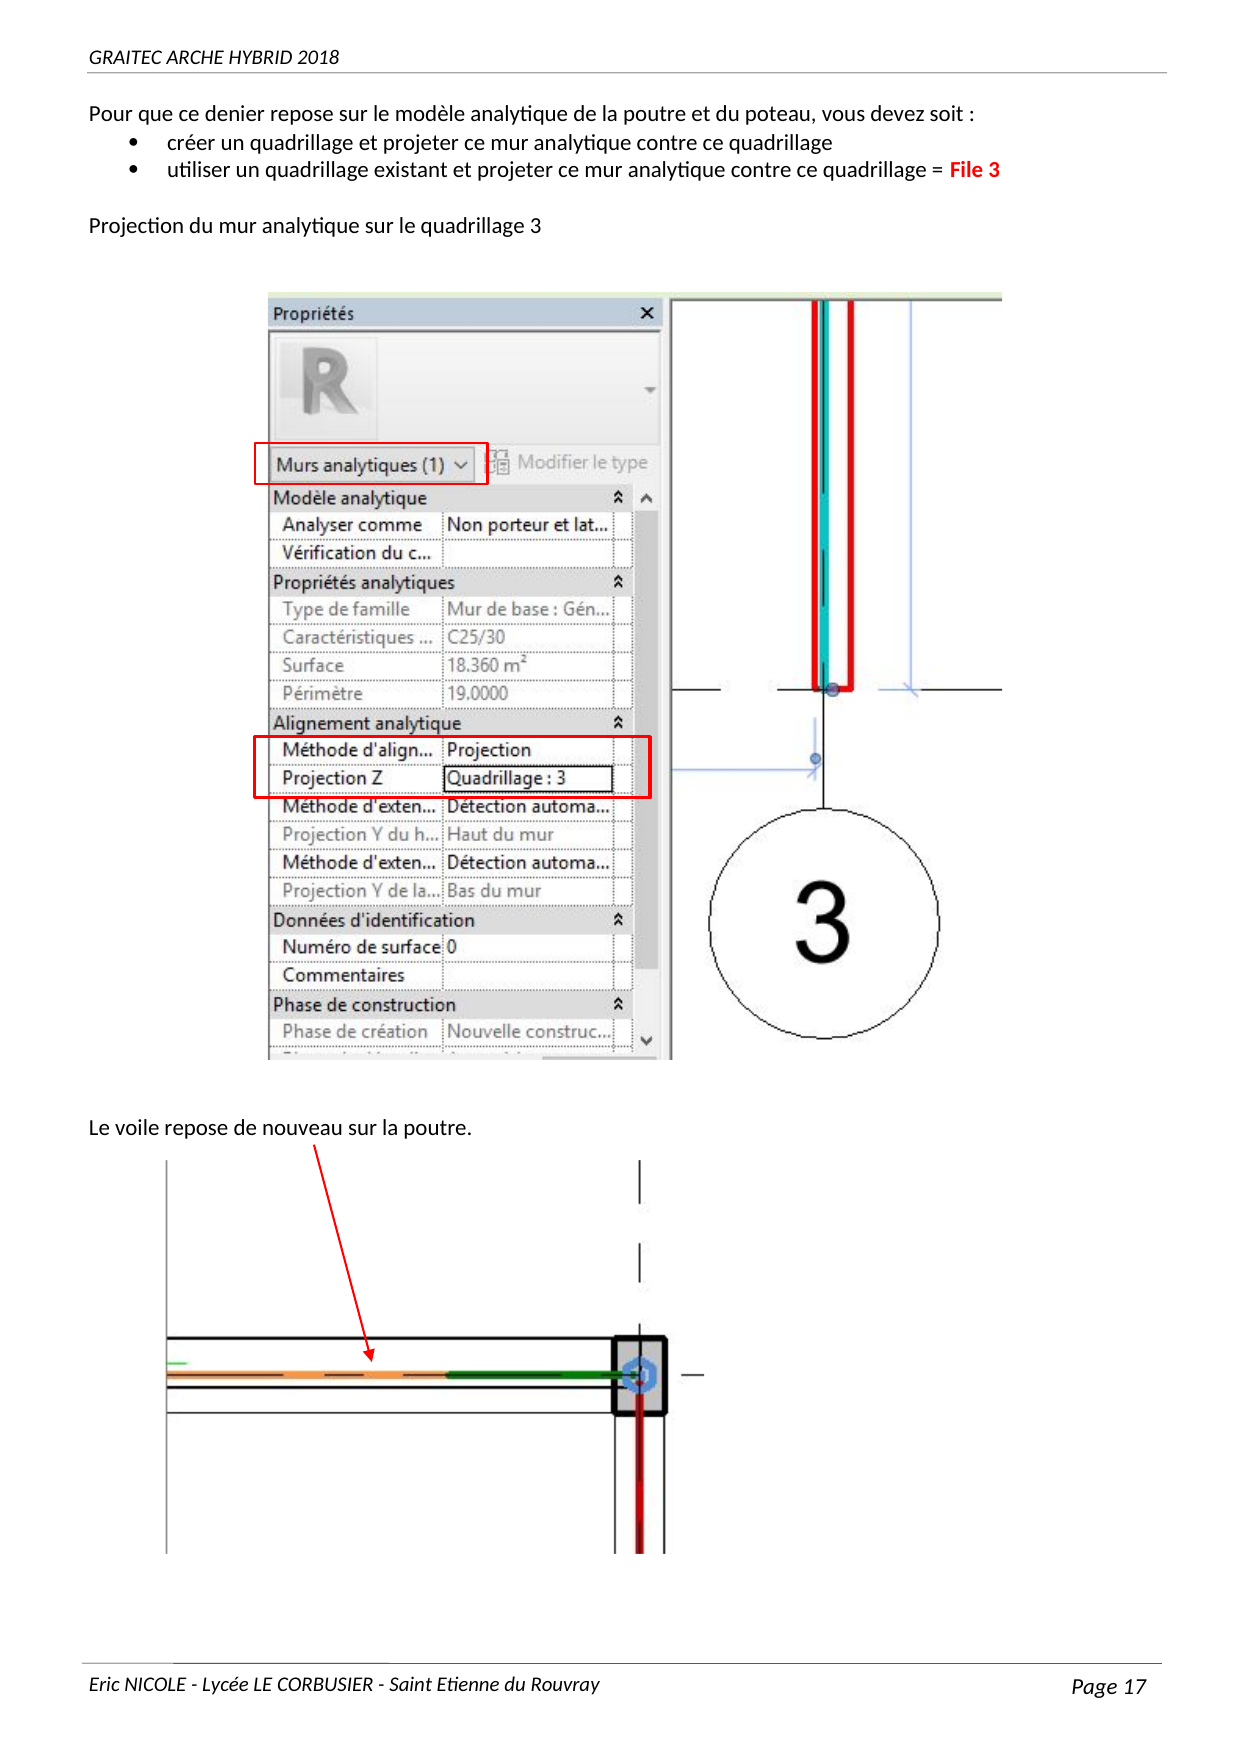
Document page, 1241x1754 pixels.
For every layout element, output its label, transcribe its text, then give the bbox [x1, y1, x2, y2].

text Pour que ce denier repose sur le modèle analytique de la poutre et du poteau, vous devez soit : [89, 99, 1181, 128]
list créer un quadrillage et projeter ce mur analytique contre ce quadrillage [129, 128, 1181, 156]
picture [267, 444, 486, 483]
text Projection du mur analytique sur le quadrillage 3 [89, 212, 1181, 240]
picture [267, 738, 648, 796]
picture [167, 1161, 705, 1553]
picture [267, 292, 1003, 1060]
list utiliser un quadrillage existant et projeter ce mur analytique contre ce quadrillage = File 3 [129, 156, 1181, 184]
text Le voile repose de nouveau sur la poutre. [89, 1113, 1181, 1141]
